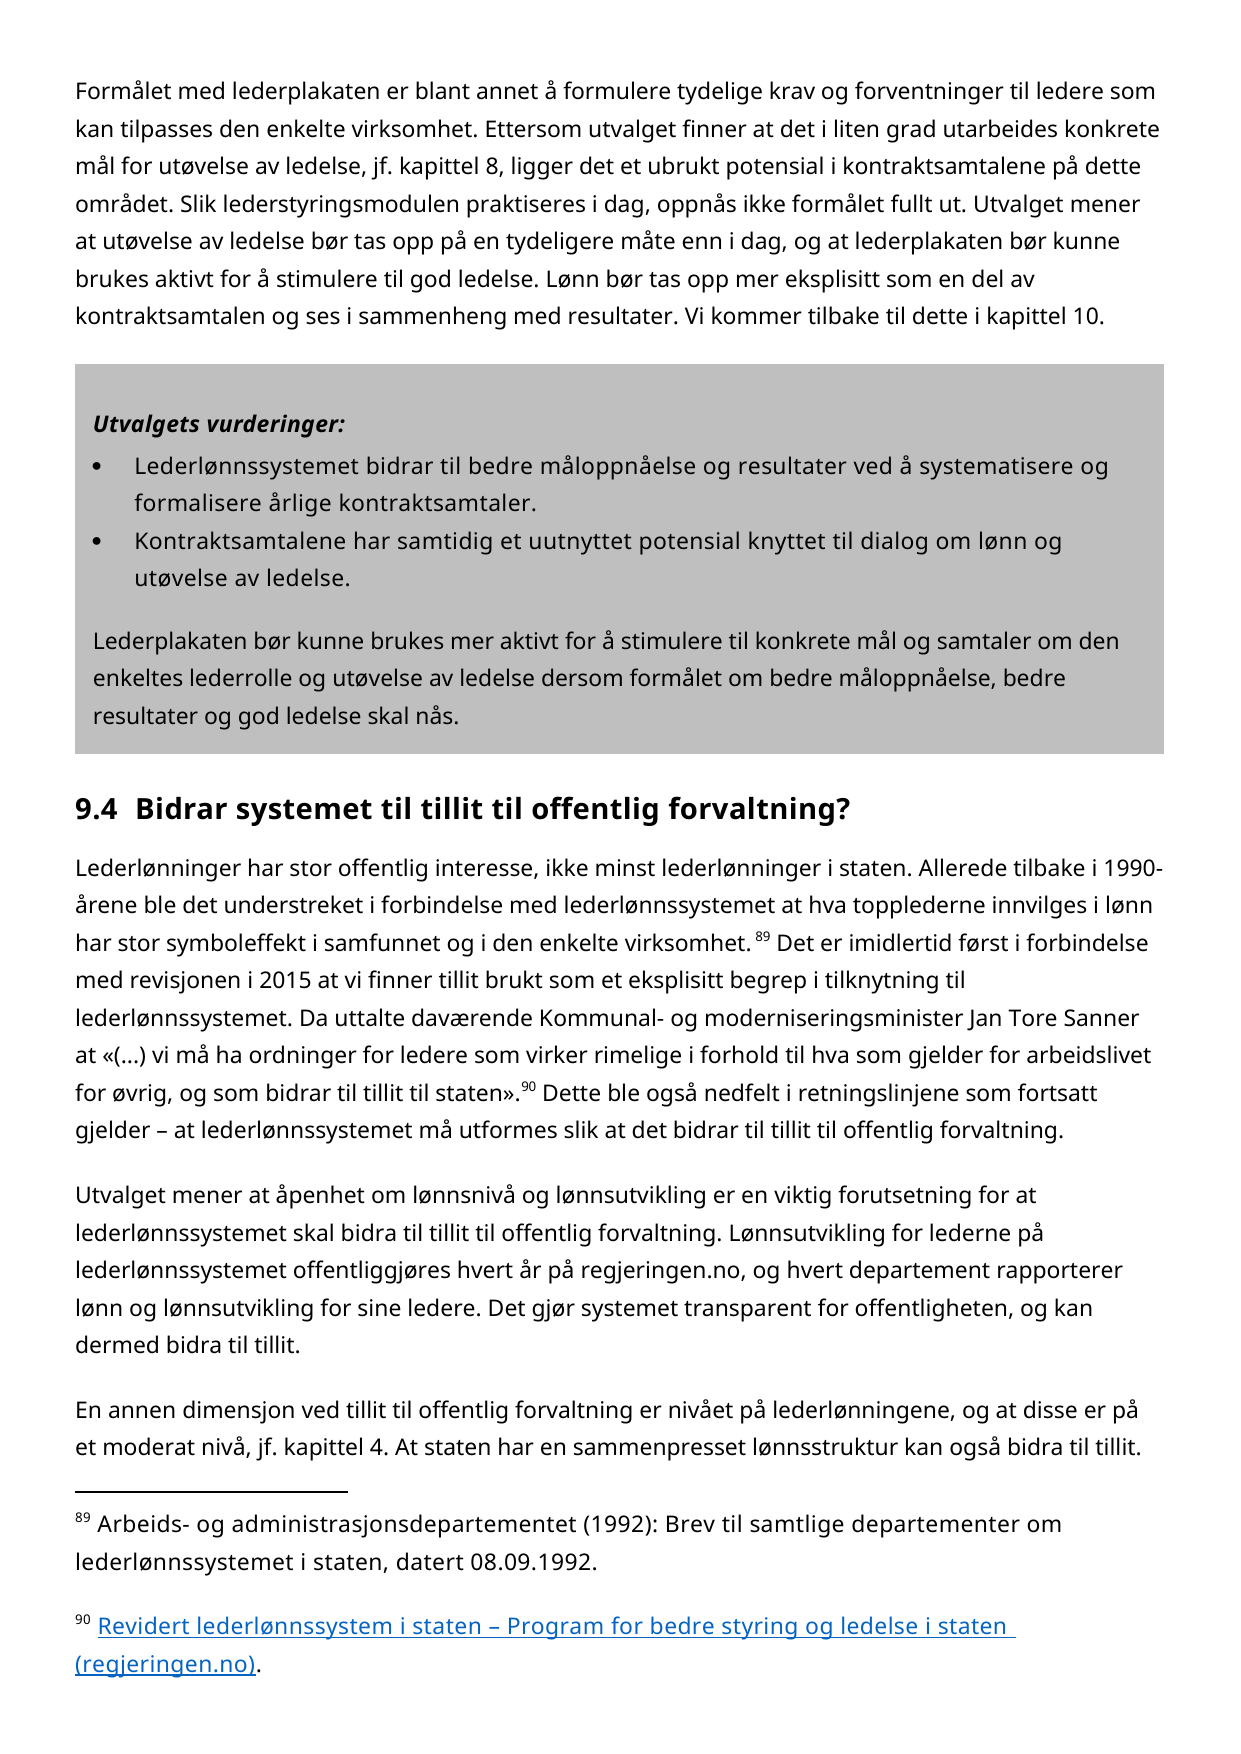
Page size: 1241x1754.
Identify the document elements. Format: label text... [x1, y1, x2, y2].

text Formålet med lederplakaten er blant annet å formulere tydelige krav og forventninger til ledere som kan tilpasses den enkelte virksomhet. Ettersom utvalget finner at det i liten grad utarbeides konkrete mål for utøvelse av ledelse, jf. kapittel 8, ligger det et ubrukt potensial i kontraktsamtalene på dette området. Slik lederstyringsmodulen praktiseres i dag, oppnås ikke formålet fullt ut. Utvalget mener at utøvelse av ledelse bør tas opp på en tydeligere måte enn i dag, og at lederplakaten bør kunne brukes aktivt for å stimulere til god ledelse. Lønn bør tas opp mer eksplisitt som en del av kontraktsamtalen og ses i sammenheng med resultater. Vi kommer tilbake til dette i kapittel 10. [75, 75, 1165, 331]
table_header Utvalgets vurderinger: Lederlønnssystemet bidrar til bedre måloppnåelse og resultater ved å systematisere og formalisere årlige kontraktsamtaler. Kontraktsamtalene har samtidig et uutnyttet potensial knyttet til dialog om lønn og utøvelse av ledelse. Lederplakaten bør kunne brukes mer aktivt for å stimulere til konkrete mål og samtaler om den enkeltes lederrolle og utøvelse av ledelse dersom formålet om bedre måloppnåelse, bedre resultater og god ledelse skal nås. [75, 364, 1164, 754]
text Lederlønninger har stor offentlig interesse, ikke minst lederlønninger i staten. Allerede tilbake i 1990-årene ble det understreket i forbindelse med lederlønnssystemet at hva topplederne innvilges i lønn har stor symboleffekt i samfunnet og i den enkelte virksomhet. Det er imidlertid først i forbindelse med revisjonen i 2015 at vi finner tillit brukt som et eksplisitt begrep i tilknytning til lederlønnssystemet. Da uttalte daværende Kommunal- og moderniseringsminister Jan Tore Sanner at «(...) vi må ha ordninger for ledere som virker rimelige i forhold til hva som gjelder for arbeidslivet for øvrig, og som bidrar til tillit til staten». Dette ble også nedfelt i retningslinjene som fortsatt gjelder – at lederlønnssystemet må utformes slik at det bidrar til tillit til offentlig forvaltning. [75, 852, 1165, 1146]
subtitle Bidrar systemet til tillit til offentlig forvaltning? [75, 788, 1165, 828]
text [75, 1393, 1165, 1462]
text Utvalget mener at åpenhet om lønnsnivå og lønnsutvikling er en viktig forutsetning for at lederlønnssystemet skal bidra til tillit til offentlig forvaltning. Lønnsutvikling for lederne på lederlønnssystemet offentliggjøres hvert år på regjeringen.no, og hvert departement rapporterer lønn og lønnsutvikling for sine ledere. Det gjør systemet transparent for offentligheten, og kan dermed bidra til tillit. [75, 1179, 1165, 1360]
